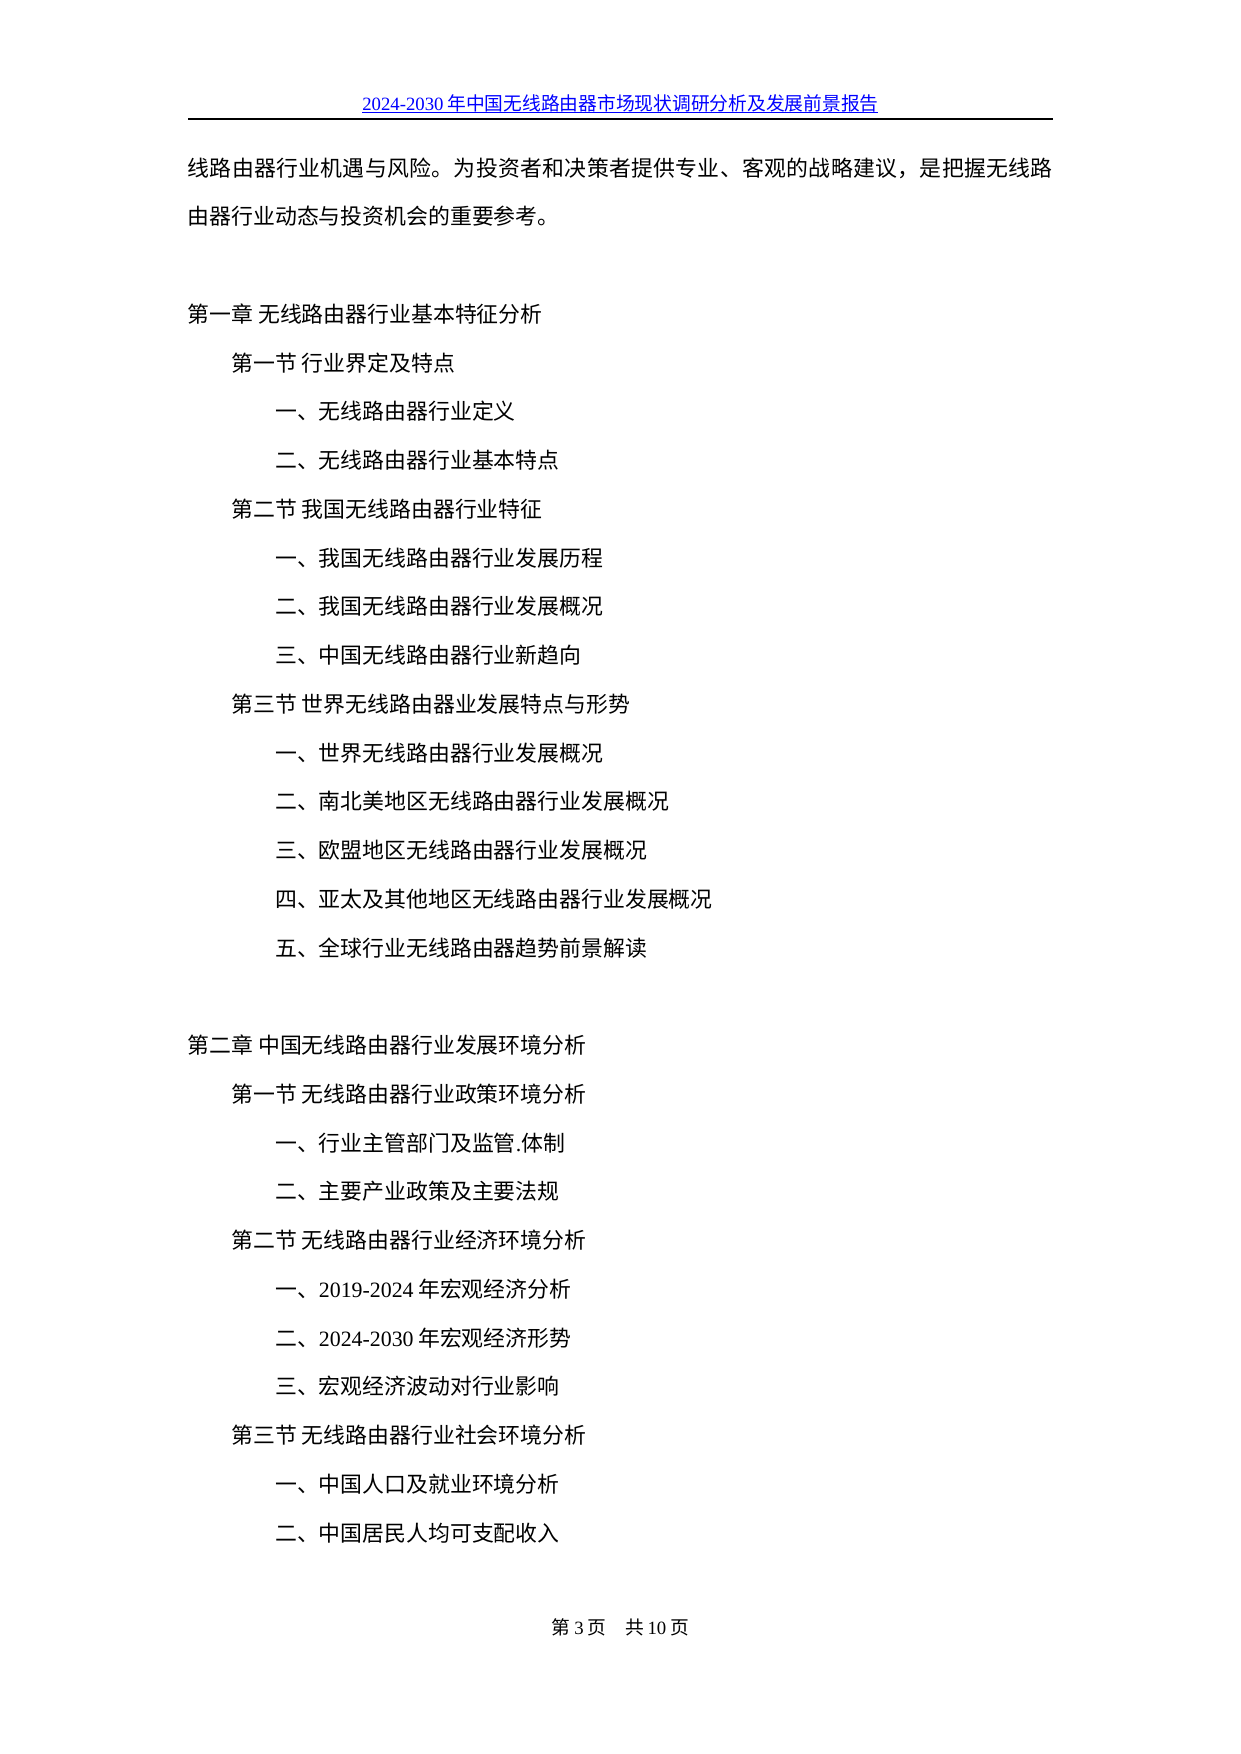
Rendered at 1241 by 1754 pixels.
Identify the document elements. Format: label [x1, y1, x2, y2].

text [187, 150, 1053, 1548]
